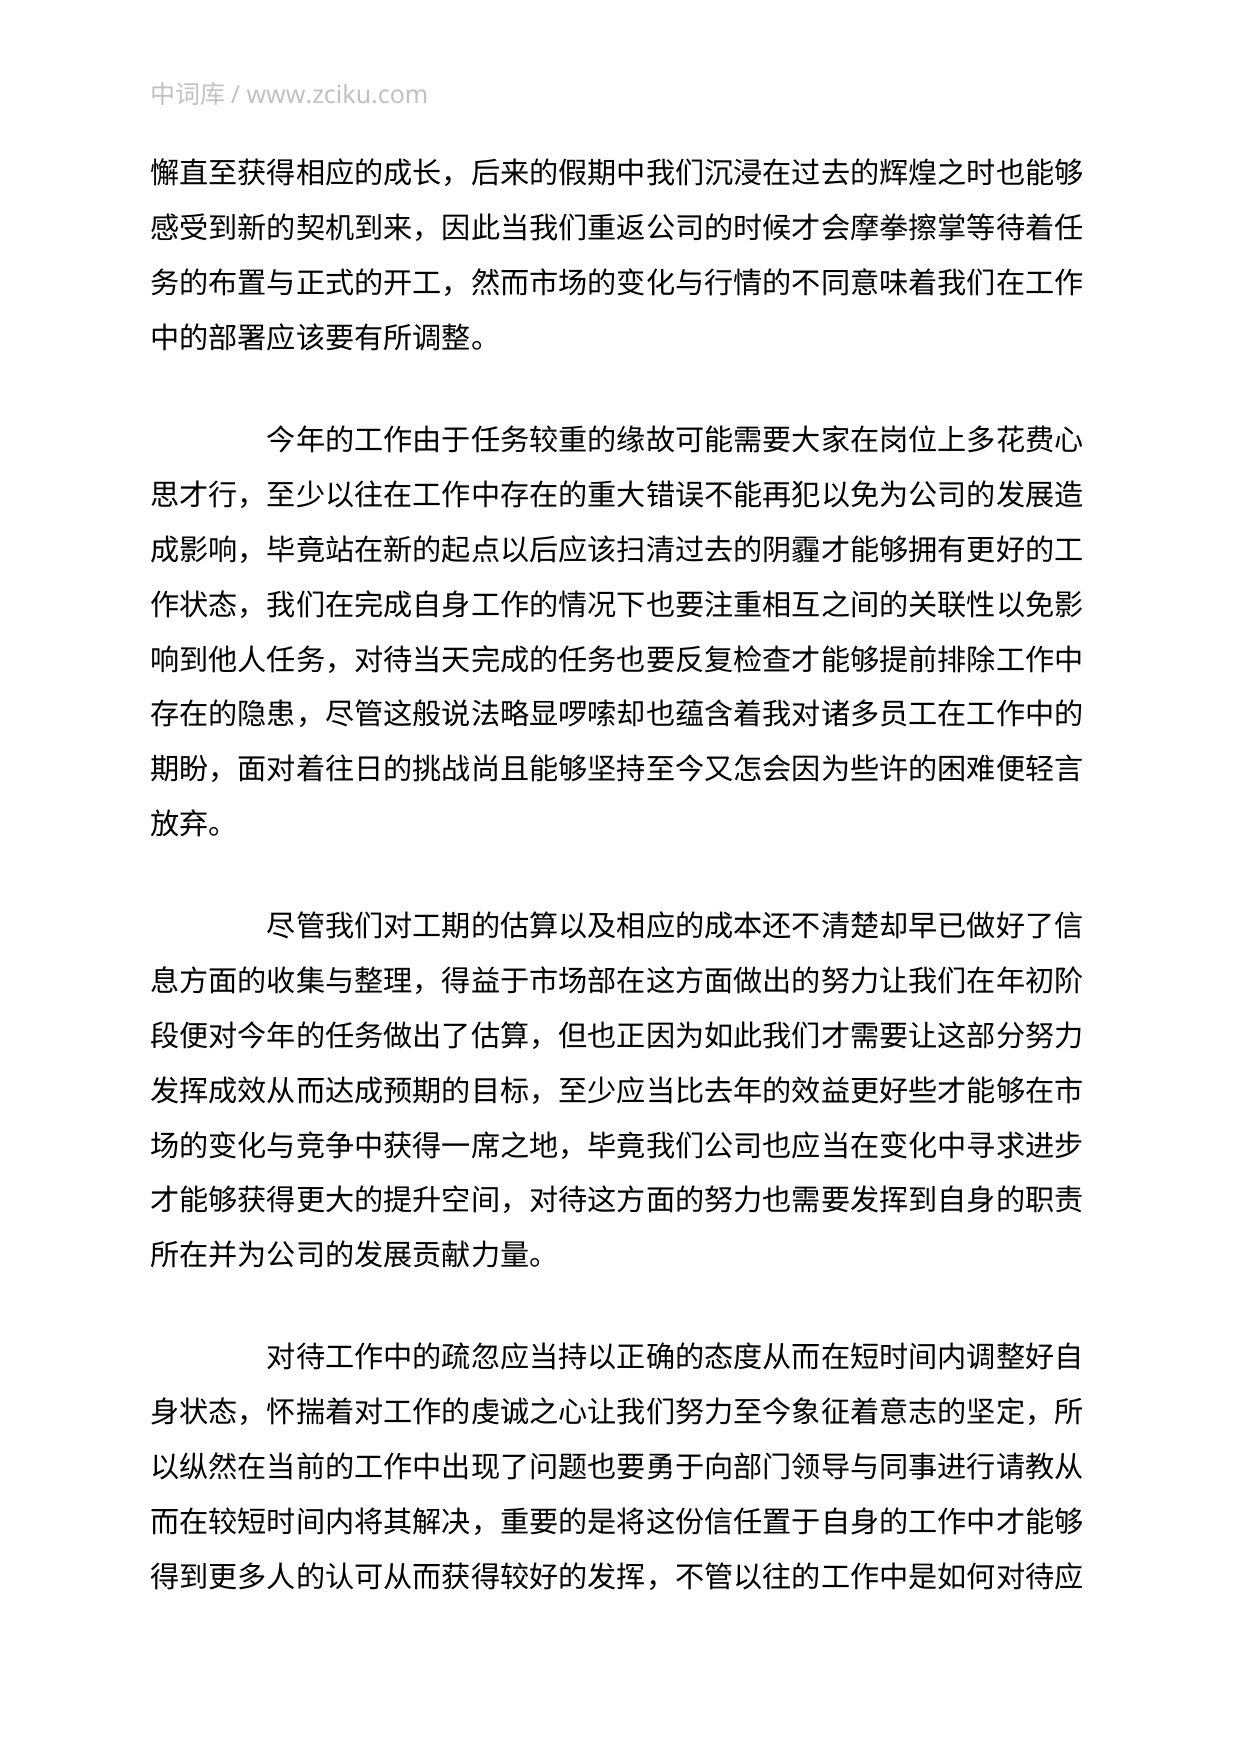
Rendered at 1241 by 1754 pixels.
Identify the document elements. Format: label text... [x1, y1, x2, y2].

text 尽管我们对工期的估算以及相应的成本还不清楚却早已做好了信息方面的收集与整理，得益于市场部在这方面做出的努力让我们在年初阶段便对今年的任务做出了估算，但也正因为如此我们才需要让这部分努力发挥成效从而达成预期的目标，至少应当比去年的效益更好些才能够在市场的变化与竞争中获得一席之地，毕竟我们公司也应当在变化中寻求进步才能够获得更大的提升空间，对待这方面的努力也需要发挥到自身的职责所在并为公司的发展贡献力量。 [150, 902, 1090, 1274]
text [150, 1334, 1090, 1596]
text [150, 150, 1090, 357]
text 今年的工作由于任务较重的缘故可能需要大家在岗位上多花费心思才行，至少以往在工作中存在的重大错误不能再犯以免为公司的发展造成影响，毕竟站在新的起点以后应该扫清过去的阴霾才能够拥有更好的工作状态，我们在完成自身工作的情况下也要注重相互之间的关联性以免影响到他人任务，对待当天完成的任务也要反复检查才能够提前排除工作中存在的隐患，尽管这般说法略显啰嗦却也蕴含着我对诸多员工在工作中的期盼，面对着往日的挑战尚且能够坚持至今又怎会因为些许的困难便轻言放弃。 [150, 416, 1090, 843]
